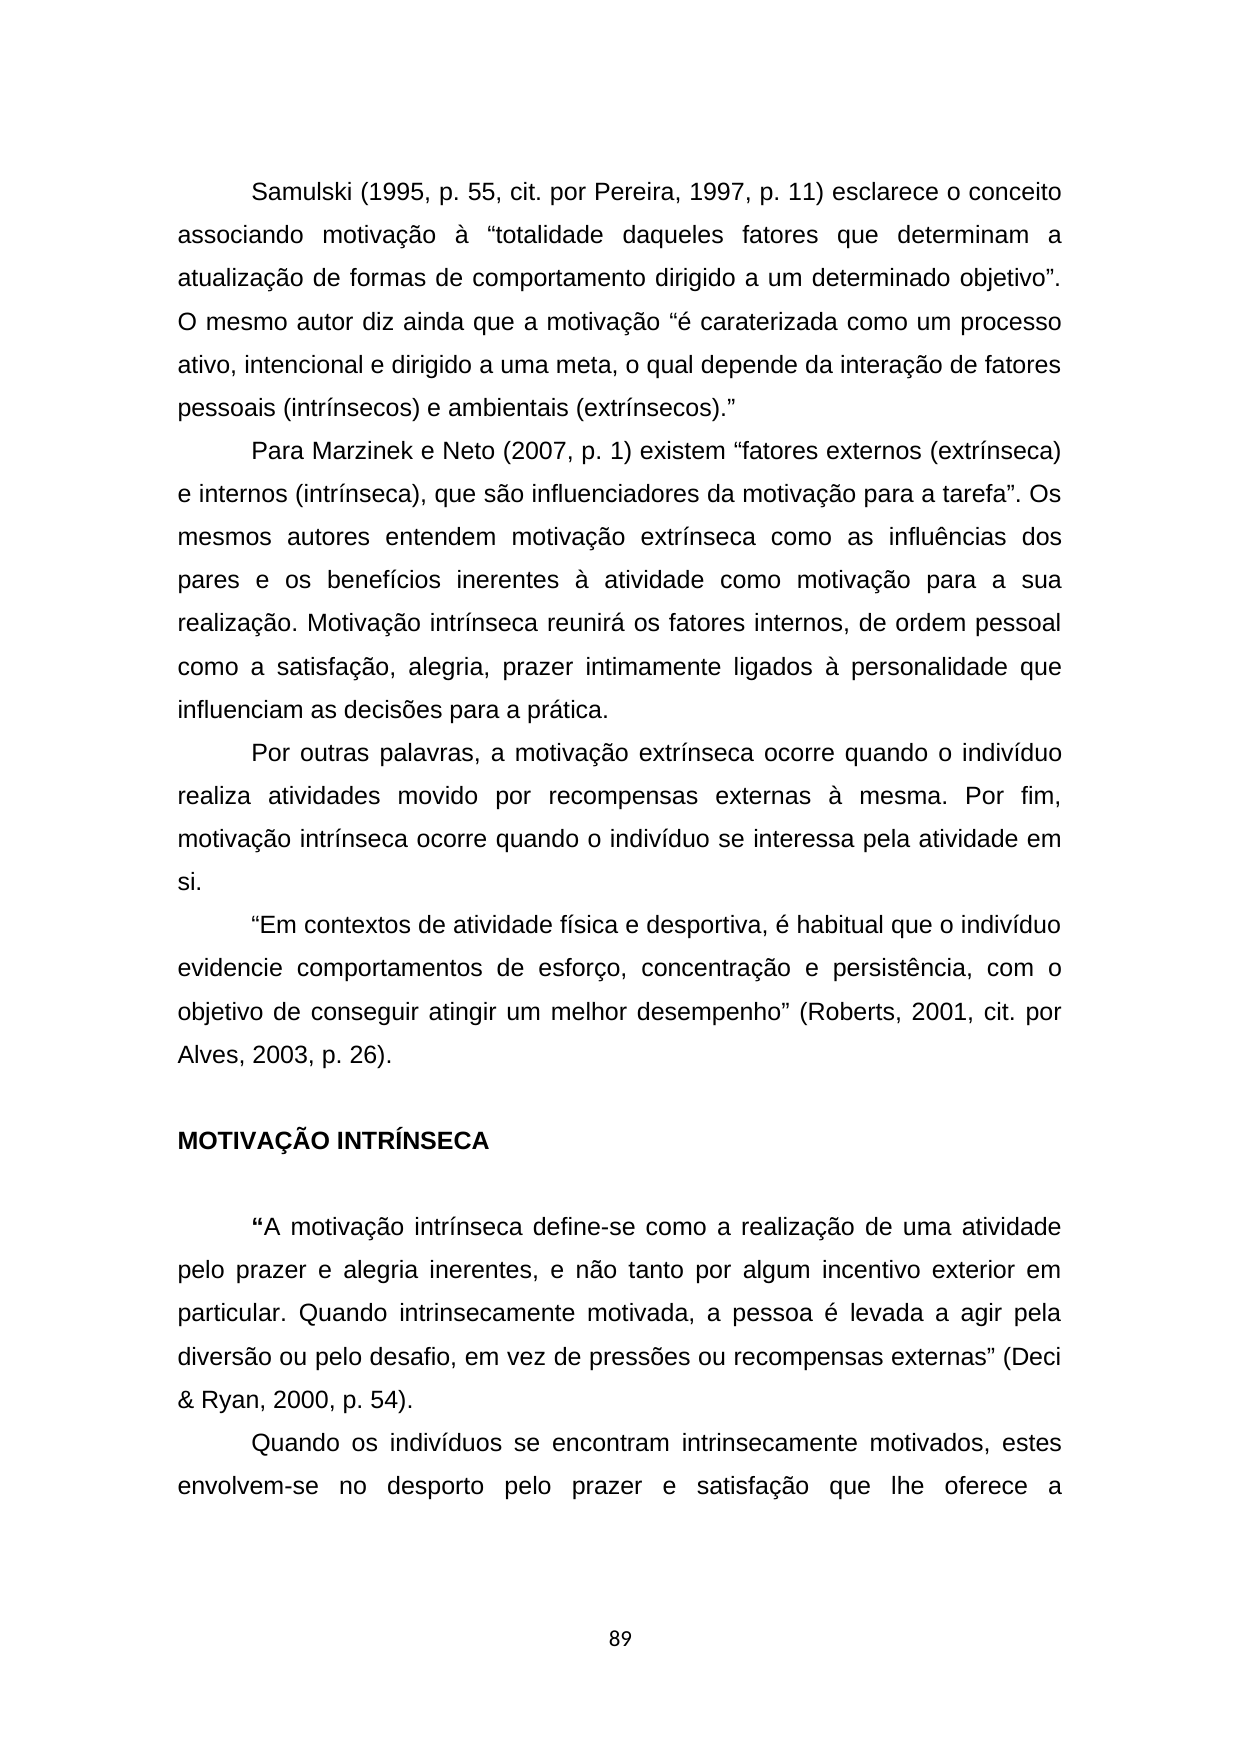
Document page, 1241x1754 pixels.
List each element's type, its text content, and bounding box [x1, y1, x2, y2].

subtitle MOTIVAÇÃO INTRÍNSECA [177, 1126, 1063, 1155]
text “A motivação intrínseca define-se como a realização de uma atividade pelo prazer e alegria inerentes, e não tanto por algum incentivo exterior em particular. Quando intrinsecamente motivada, a pessoa é levada a agir pela diversão ou pelo desafio, em vez de pressões ou recompensas externas” (Deci & Ryan, 2000, p. 54). [177, 1212, 1063, 1413]
text Para Marzinek e Neto (2007, p. 1) existem “fatores externos (extrínseca) e internos (intrínseca), que são influenciadores da motivação para a tarefa”. Os mesmos autores entendem motivação extrínseca como as influências dos pares e os benefícios inerentes à atividade como motivação para a sua realização. Motivação intrínseca reunirá os fatores internos, de ordem pessoal como a satisfação, alegria, prazer intimamente ligados à personalidade que influenciam as decisões para a prática. [177, 436, 1063, 723]
text Por outras palavras, a motivação extrínseca ocorre quando o indivíduo realiza atividades movido por recompensas externas à mesma. Por fim, motivação intrínseca ocorre quando o indivíduo se interessa pela atividade em si. [177, 738, 1063, 896]
text Samulski (1995, p. 55, cit. por Pereira, 1997, p. 11) esclarece o conceito associando motivação à “totalidade daqueles fatores que determinam a atualização de formas de comportamento dirigido a um determinado objetivo”. O mesmo autor diz ainda que a motivação “é caraterizada como um processo ativo, intencional e dirigido a uma meta, o qual depende da interação de fatores pessoais (intrínsecos) e ambientais (extrínsecos).” [177, 177, 1063, 422]
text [177, 1428, 1063, 1500]
text “Em contextos de atividade física e desportiva, é habitual que o indivíduo evidencie comportamentos de esforço, concentração e persistência, com o objetivo de conseguir atingir um melhor desempenho” (Roberts, 2001, cit. por Alves, 2003, p. 26). [177, 910, 1063, 1068]
